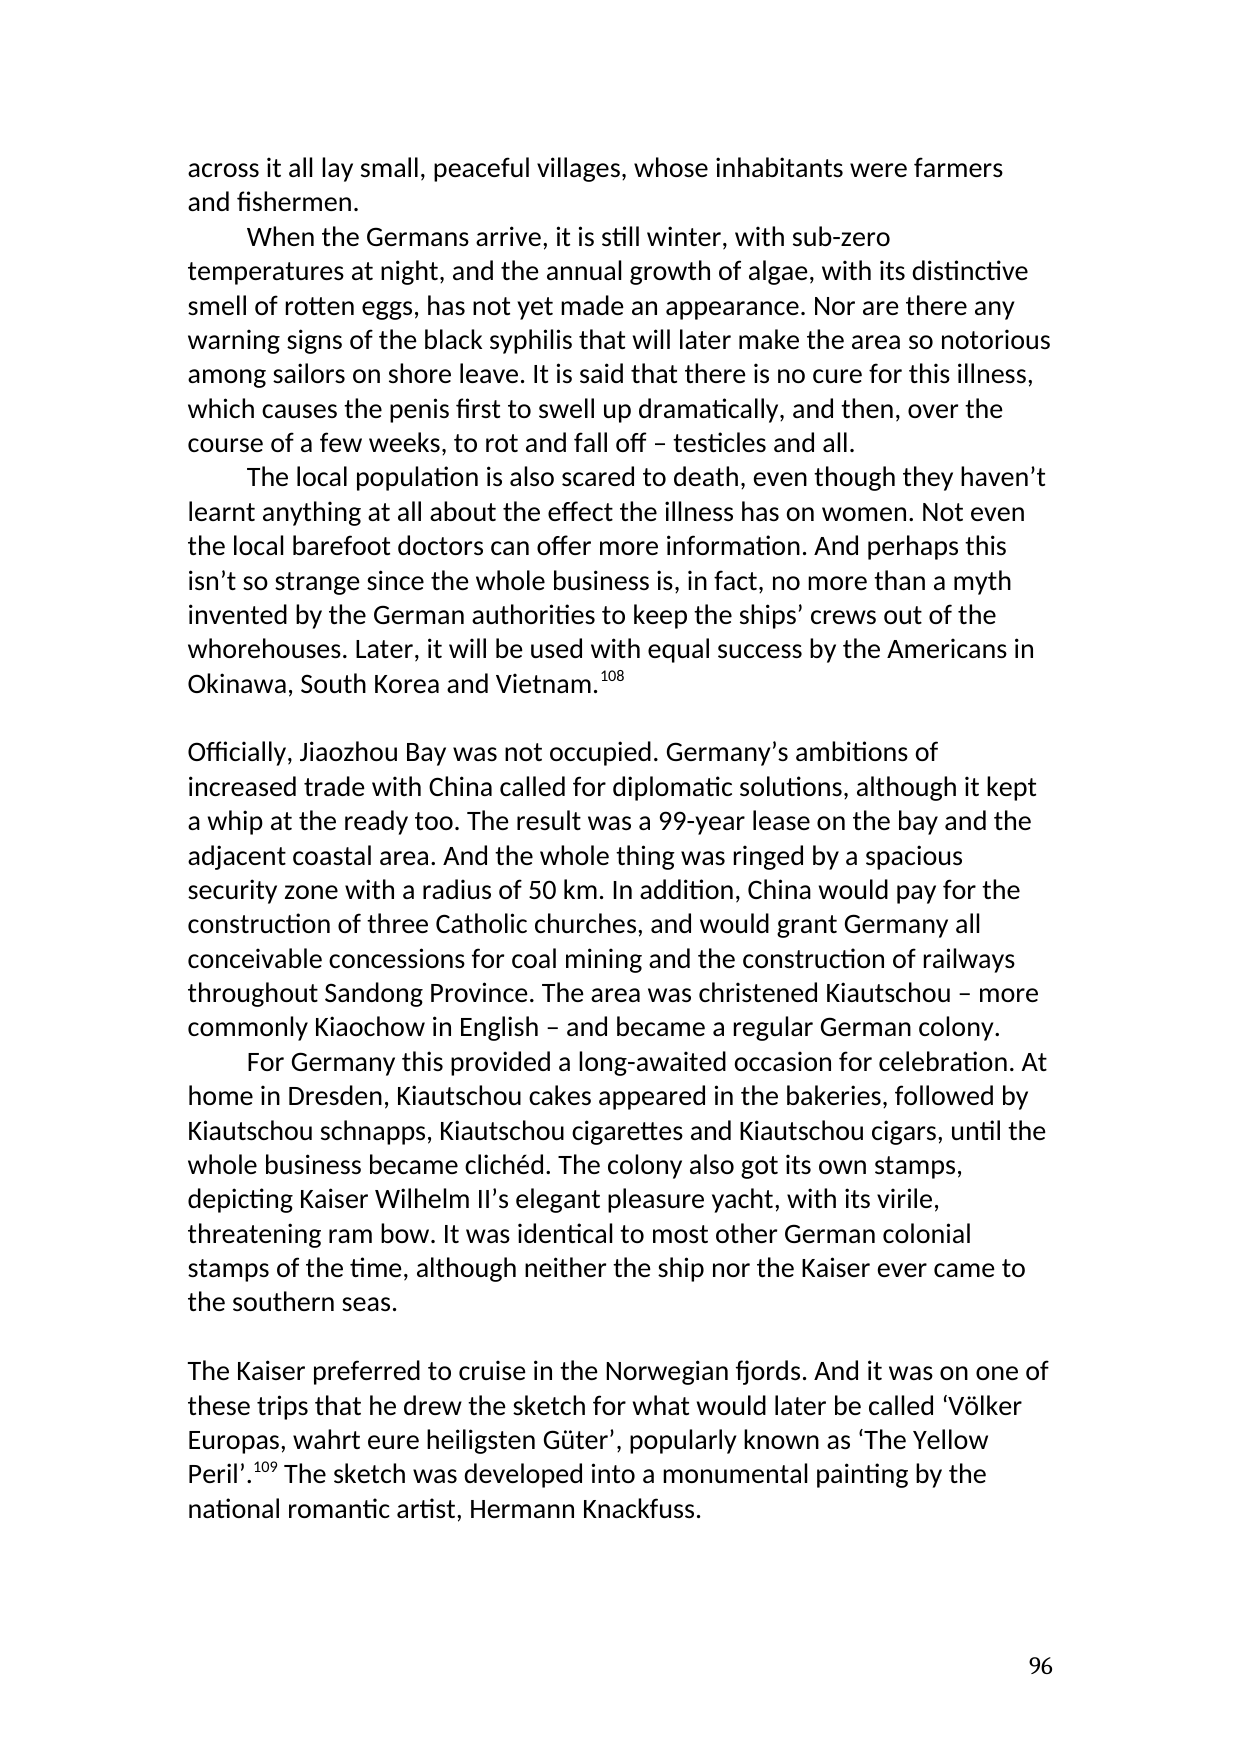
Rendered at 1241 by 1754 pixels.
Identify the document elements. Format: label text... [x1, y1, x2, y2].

text When the Germans arrive, it is still winter, with sub-zero temperatures at night, and the annual growth of algae, with its distinctive smell of rotten eggs, has not yet made an appearance. Nor are there any warning signs of the black syphilis that will later make the area so notorious among sailors on shore leave. It is said that there is no cure for this illness, which causes the penis first to swell up dramatically, and then, over the course of a few weeks, to rot and fall off – testicles and all. [187, 219, 1053, 459]
text The Kaiser preferred to cruise in the Norwegian fjords. And it was on one of these trips that he drew the sketch for what would later be called ‘Völker Europas, wahrt eure heiligsten Güter’, popularly known as ‘The Yellow Peril’. The sketch was developed into a monumental painting by the national romantic artist, Hermann Knackfuss. [187, 1353, 1053, 1525]
text For Germany this provided a long-awaited occasion for celebration. At home in Dresden, Kiautschou cakes appeared in the bakeries, followed by Kiautschou schnapps, Kiautschou cigarettes and Kiautschou cigars, until the whole business became clichéd. The colony also got its own stamps, depicting Kaiser Wilhelm II’s elegant pleasure yacht, with its virile, threatening ram bow. It was identical to most other German colonial stamps of the time, although neither the ship nor the Kaiser ever came to the southern seas. [187, 1044, 1053, 1319]
text Officially, Jiaozhou Bay was not occupied. Germany’s ambitions of increased trade with China called for diplomatic solutions, although it kept a whip at the ready too. The result was a 99-year lease on the bay and the adjacent coastal area. And the whole thing was ringed by a spacious security zone with a radius of 50 km. In addition, China would pay for the construction of three Catholic churches, and would grant Germany all conceivable concessions for coal mining and the construction of railways throughout Sandong Province. The area was christened Kiautschou – more commonly Kiaochow in English – and became a regular German colony. [187, 734, 1053, 1044]
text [187, 150, 1053, 219]
text The local population is also scared to death, even though they haven’t learnt anything at all about the effect the illness has on women. Not even the local barefoot doctors can offer more information. And perhaps this isn’t so strange since the whole business is, in fact, no more than a myth invented by the German authorities to keep the ships’ crews out of the whorehouses. Later, it will be used with equal success by the Americans in Okinawa, South Korea and Vietnam. [187, 459, 1053, 700]
